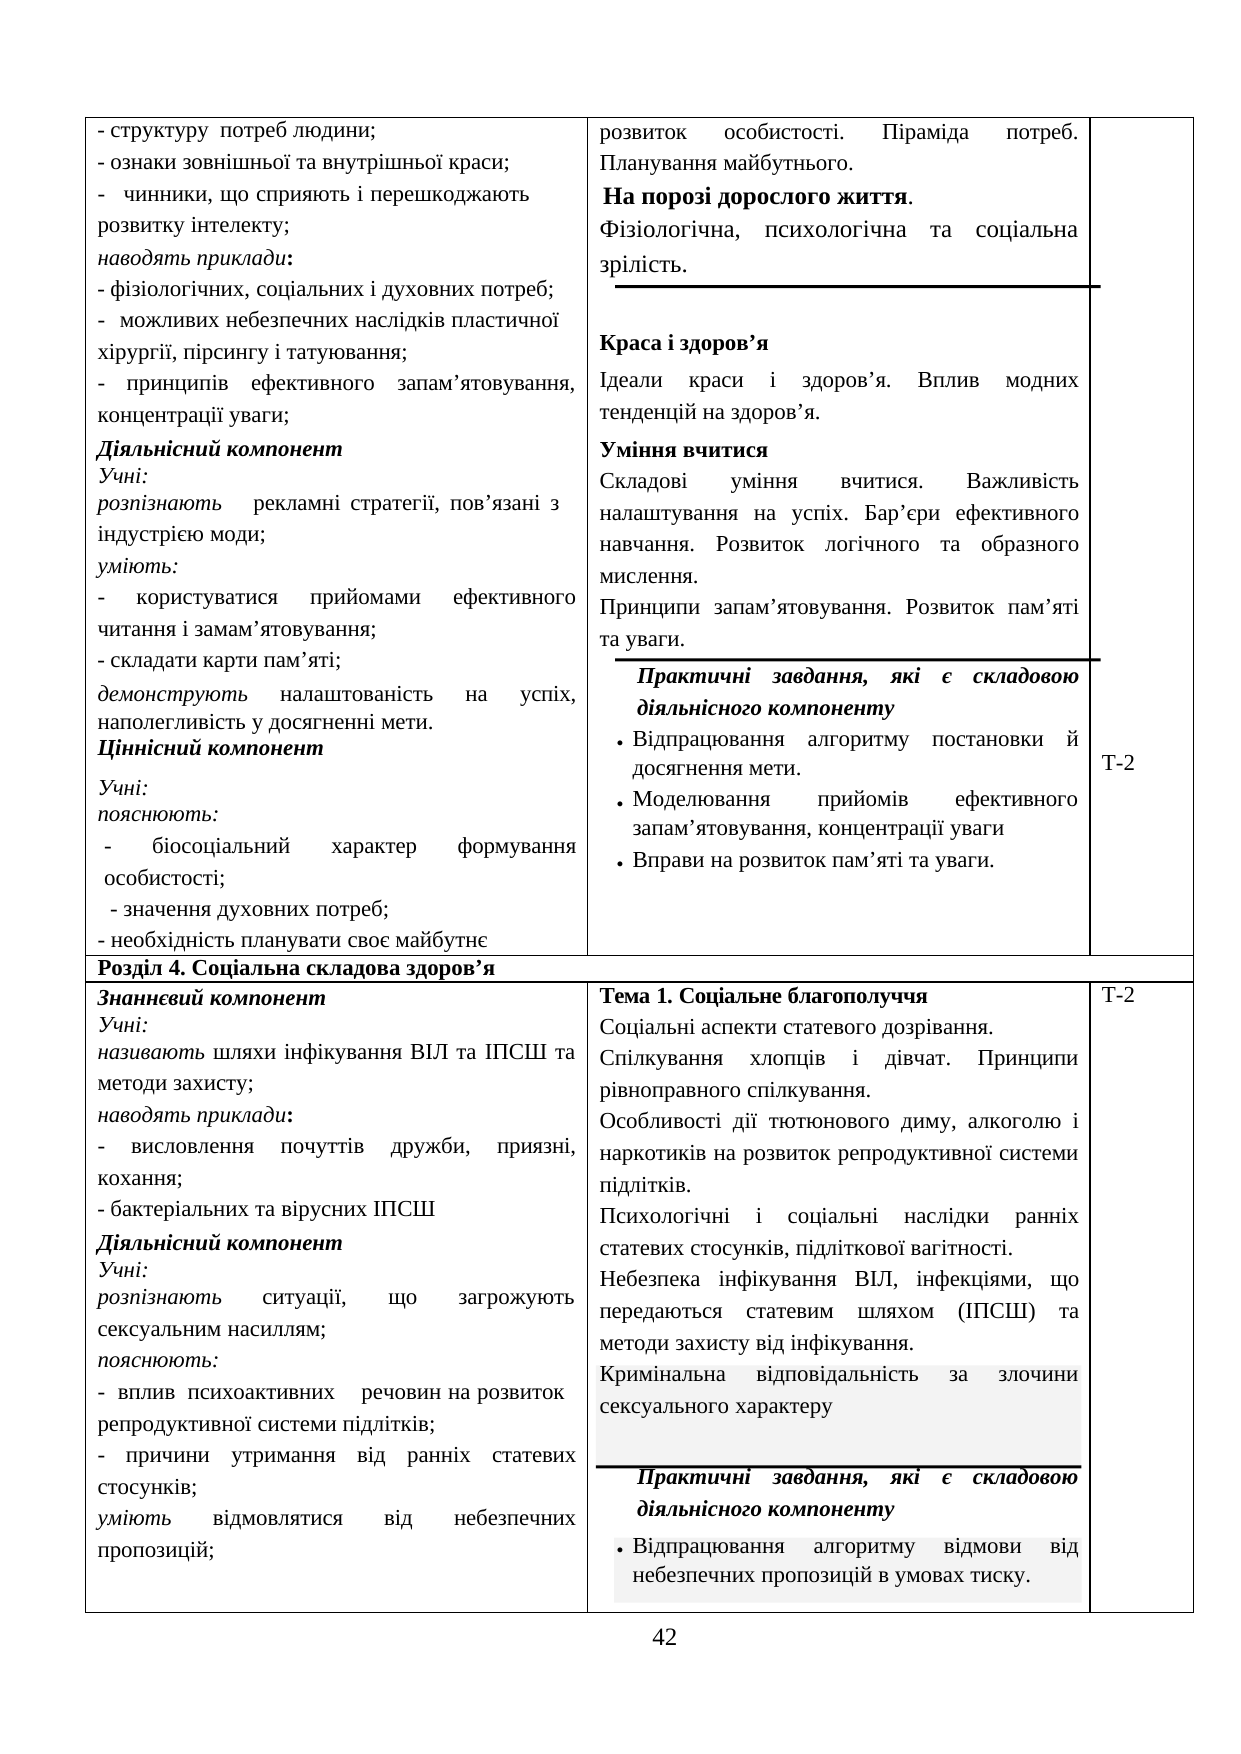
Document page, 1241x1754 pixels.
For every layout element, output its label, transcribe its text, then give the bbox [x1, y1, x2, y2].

table_cell Знаннєвий компонент Учні: називають шляхи інфікування ВІЛ та ІПСШ та методи захисту; наводять приклади: висловлення почуттів дружби, приязні, кохання; бактеріальних та вірусних ІПСШ Діяльнісний компонент Учні: розпізнають ситуації, що загрожують сексуальним насиллям; пояснюють: вплив психоактивних речовин на розвиток репродуктивної системи підлітків; причини утримання від ранніх статевих стосунків; уміють відмовлятися від небезпечних пропозицій; [86, 983, 587, 1612]
table_header розвиток особистості. Піраміда потреб. Планування майбутнього. На порозі дорослого життя. Фізіологічна, психологічна та соціальна зрілість. Краса і здоров’я Ідеали краси і здоров’я. Вплив модних тенденцій на здоров’я. Уміння вчитися Складові уміння вчитися. Важливість налаштування на успіх. Бар’єри ефективного навчання. Розвиток логічного та образного мислення. Принципи запам’ятовування. Розвиток пам’яті та уваги. Практичні завдання, які є складовою діяльнісного компоненту Відпрацювання алгоритму постановки й досягнення мети. Моделювання прийомів ефективного запам’ятовування, концентрації уваги Вправи на розвиток пам’яті та уваги. [588, 118, 1089, 955]
table_cell Т-2 [1091, 983, 1193, 1612]
table_header Т-2 [1091, 118, 1193, 955]
table_cell Тема 1. Соціальне благополуччя Соціальні аспекти статевого дозрівання. Спілкування хлопців і дівчат. Принципи рівноправного спілкування. Особливості дії тютюнового диму, алкоголю і наркотиків на розвиток репродуктивної системи підлітків. Психологічні і соціальні наслідки ранніх статевих стосунків, підліткової вагітності. Небезпека інфікування ВІЛ, інфекціями, що передаються статевим шляхом (ІПСШ) та методи захисту від інфікування. Кримінальна відповідальність за злочини сексуального характеру Практичні завдання, які є складовою діяльнісного компоненту Відпрацювання алгоритму відмови від небезпечних пропозицій в умовах тиску. [588, 983, 1089, 1612]
table_cell Розділ 4. Соціальна складова здоров’я [86, 956, 1193, 981]
table_header структуру потреб людини; ознаки зовнішньої та внутрішньої краси; чинники, що сприяють і перешкоджають розвитку інтелекту; наводять приклади: фізіологічних, соціальних і духовних потреб; можливих небезпечних наслідків пластичної хірургії, пірсингу і татуювання; принципів ефективного запам’ятовування, концентрації уваги; Діяльнісний компонент Учні: розпізнають рекламні стратегії, пов’язані з індустрією моди; уміють: користуватися прийомами ефективного читання і замам’ятовування; складати карти пам’яті; демонструють налаштованість на успіх, наполегливість у досягненні мети. Ціннісний компонент Учні: пояснюють: біосоціальний характер формування особистості; значення духовних потреб; - необхідність планувати своє майбутнє [86, 118, 587, 955]
